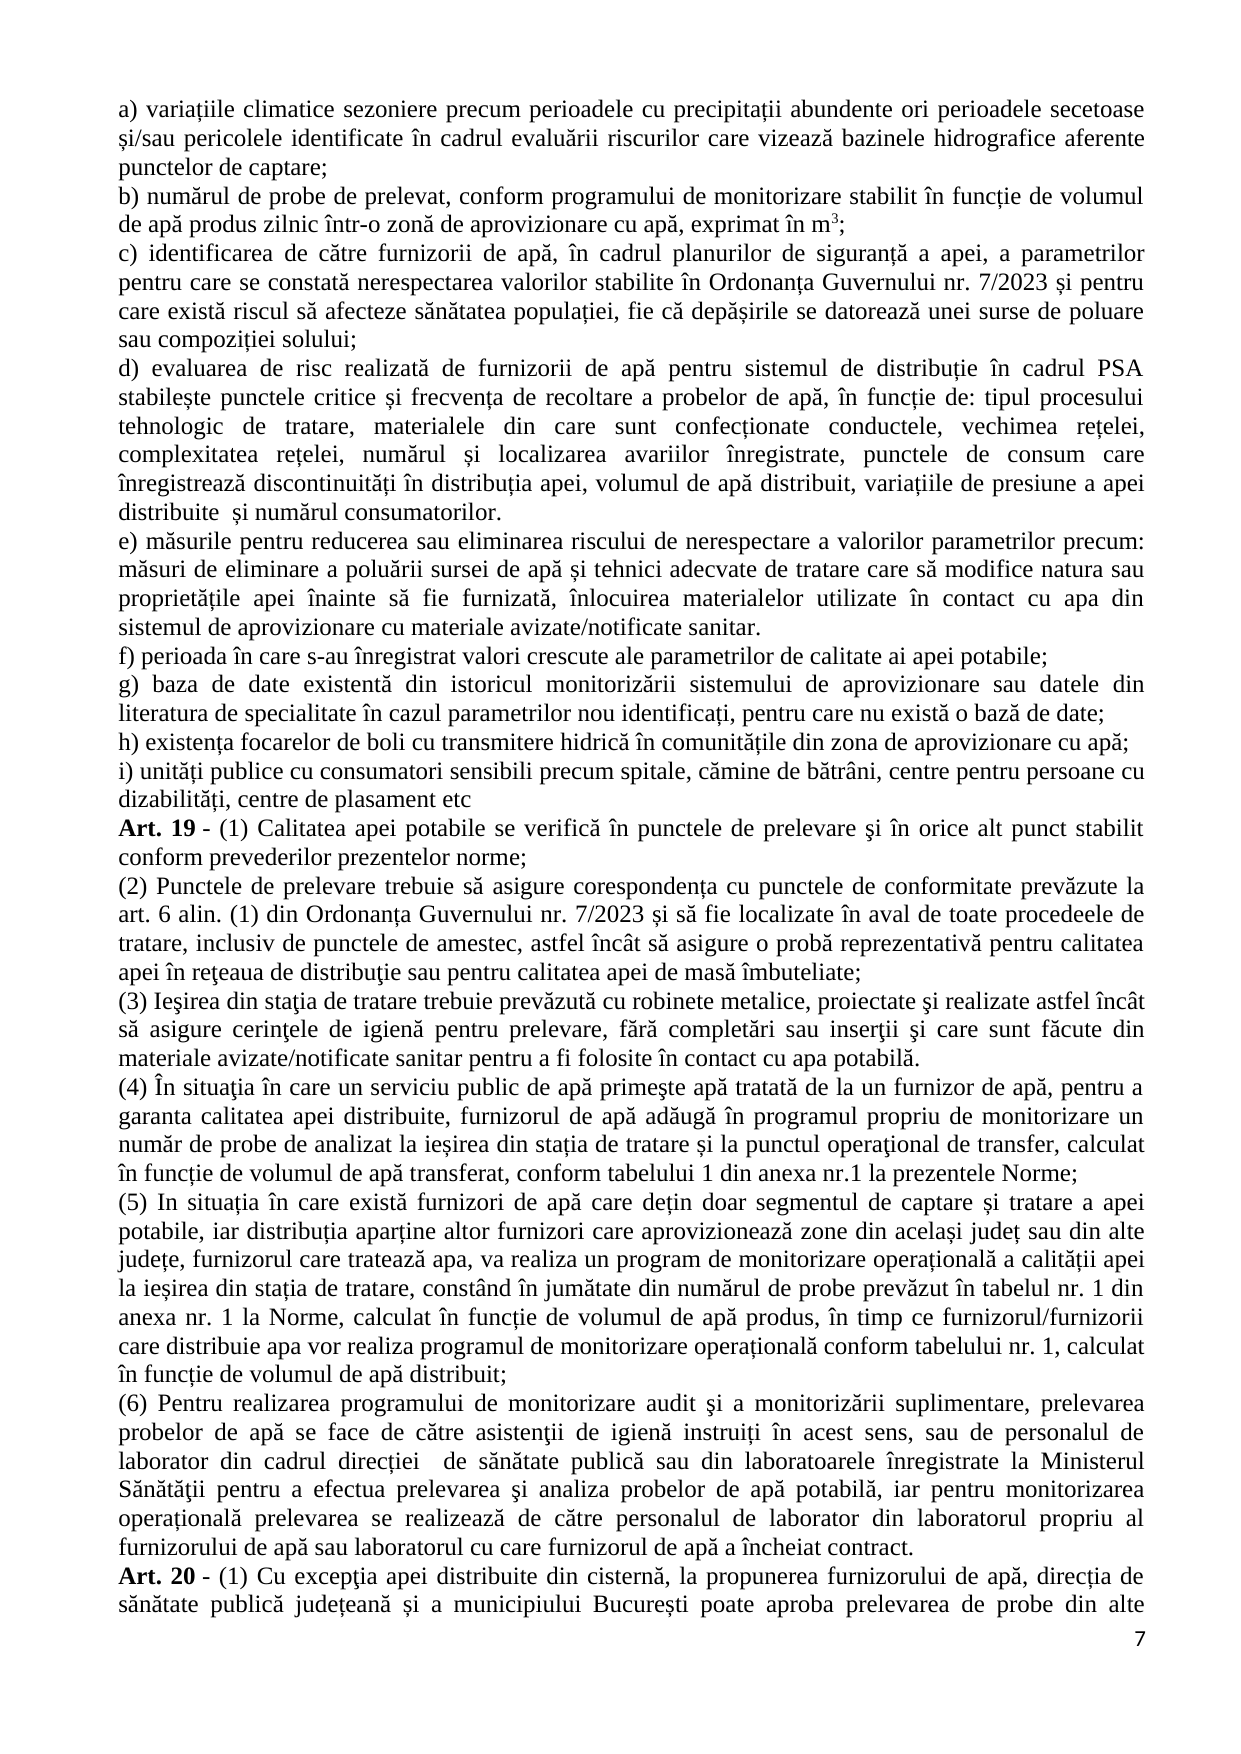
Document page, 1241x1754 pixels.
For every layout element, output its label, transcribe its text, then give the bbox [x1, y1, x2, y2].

text g) baza de date existentă din istoricul monitorizării sistemului de aprovizionare sau datele din literatura de specialitate în cazul parametrilor nou identificați, pentru care nu există o bază de date; [118, 669, 1146, 727]
text c) identificarea de către furnizorii de apă, în cadrul planurilor de siguranță a apei, a parametrilor pentru care se constată nerespectarea valorilor stabilite în Ordonanța Guvernului nr. 7/2023 și pentru care există riscul să afecteze sănătatea populației, fie că depășirile se datorează unei surse de poluare sau compoziției solului; [118, 238, 1146, 353]
text h) existența focarelor de boli cu transmitere hidrică în comunitățile din zona de aprovizionare cu apă; [118, 727, 1146, 756]
text (5) In situația în care există furnizori de apă care dețin doar segmentul de captare și tratare a apei potabile, iar distribuția aparține altor furnizori care aprovizionează zone din același județ sau din alte județe, furnizorul care tratează apa, va realiza un program de monitorizare operațională a calității apei la ieșirea din stația de tratare, constând în jumătate din numărul de probe prevăzut în tabelul nr. 1 din anexa nr. 1 la Norme, calculat în funcție de volumul de apă produs, în timp ce furnizorul/furnizorii care distribuie apa vor realiza programul de monitorizare operațională conform tabelului nr. 1, calculat în funcție de volumul de apă distribuit; [118, 1187, 1146, 1388]
text b) numărul de probe de prelevat, conform programului de monitorizare stabilit în funcție de volumul de apă produs zilnic într-o zonă de aprovizionare cu apă, exprimat în m3; [118, 181, 1146, 238]
text f) perioada în care s-au înregistrat valori crescute ale parametrilor de calitate ai apei potabile; [118, 641, 1146, 669]
text e) măsurile pentru reducerea sau eliminarea riscului de nerespectare a valorilor parametrilor precum: măsuri de eliminare a poluării sursei de apă și tehnici adecvate de tratare care să modifice natura sau proprietățile apei înainte să fie furnizată, înlocuirea materialelor utilizate în contact cu apa din sistemul de aprovizionare cu materiale avizate/notificate sanitar. [118, 526, 1146, 641]
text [118, 1561, 1146, 1618]
text (4) În situaţia în care un serviciu public de apă primeşte apă tratată de la un furnizor de apă, pentru a garanta calitatea apei distribuite, furnizorul de apă adăugă în programul propriu de monitorizare un număr de probe de analizat la ieșirea din stația de tratare și la punctul operaţional de transfer, calculat în funcție de volumul de apă transferat, conform tabelului 1 din anexa nr.1 la prezentele Norme; [118, 1072, 1146, 1187]
text (2) Punctele de prelevare trebuie să asigure corespondența cu punctele de conformitate prevăzute la art. 6 alin. (1) din Ordonanța Guvernului nr. 7/2023 și să fie localizate în aval de toate procedeele de tratare, inclusiv de punctele de amestec, astfel încât să asigure o probă reprezentativă pentru calitatea apei în reţeaua de distribuţie sau pentru calitatea apei de masă îmbuteliate; [118, 871, 1146, 986]
text Art. 19 - (1) Calitatea apei potabile se verifică în punctele de prelevare şi în orice alt punct stabilit conform prevederilor prezentelor norme; [118, 813, 1146, 871]
text (3) Ieşirea din staţia de tratare trebuie prevăzută cu robinete metalice, proiectate şi realizate astfel încât să asigure cerinţele de igienă pentru prelevare, fără completări sau inserţii şi care sunt făcute din materiale avizate/notificate sanitar pentru a fi folosite în contact cu apa potabilă. [118, 986, 1146, 1072]
text i) unități publice cu consumatori sensibili precum spitale, cămine de bătrâni, centre pentru persoane cu dizabilități, centre de plasament etc [118, 756, 1146, 813]
text d) evaluarea de risc realizată de furnizorii de apă pentru sistemul de distribuție în cadrul PSA stabilește punctele critice și frecvența de recoltare a probelor de apă, în funcție de: tipul procesului tehnologic de tratare, materialele din care sunt confecționate conductele, vechimea rețelei, complexitatea rețelei, numărul și localizarea avariilor înregistrate, punctele de consum care înregistrează discontinuități în distribuția apei, volumul de apă distribuit, variațiile de presiune a apei distribuite și numărul consumatorilor. [118, 353, 1146, 526]
text a) variațiile climatice sezoniere precum perioadele cu precipitații abundente ori perioadele secetoase și/sau pericolele identificate în cadrul evaluării riscurilor care vizează bazinele hidrografice aferente punctelor de captare; [118, 94, 1146, 181]
text (6) Pentru realizarea programului de monitorizare audit şi a monitorizării suplimentare, prelevarea probelor de apă se face de către asistenţii de igienă instruiți în acest sens, sau de personalul de laborator din cadrul direcției de sănătate publică sau din laboratoarele înregistrate la Ministerul Sănătăţii pentru a efectua prelevarea şi analiza probelor de apă potabilă, iar pentru monitorizarea operațională prelevarea se realizează de către personalul de laborator din laboratorul propriu al furnizorului de apă sau laboratorul cu care furnizorul de apă a încheiat contract. [118, 1388, 1146, 1561]
